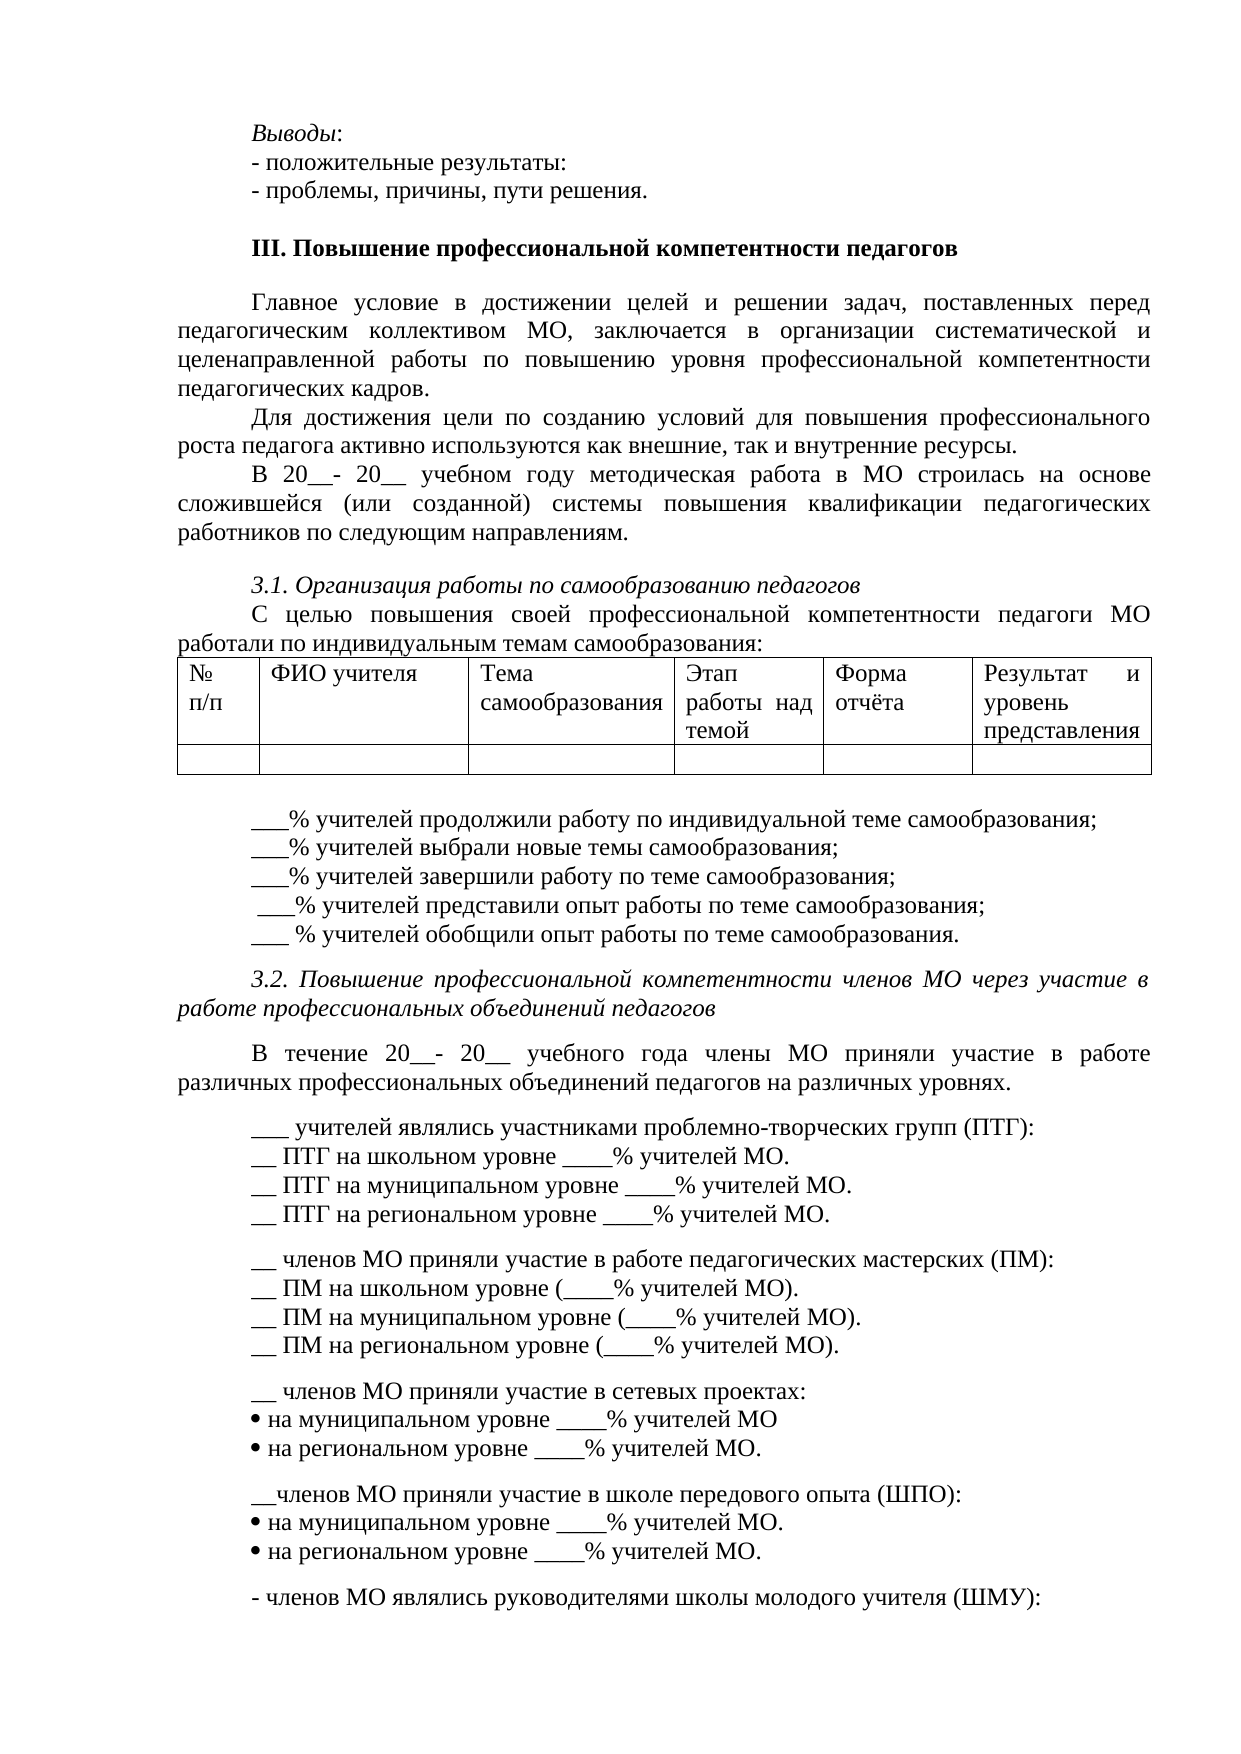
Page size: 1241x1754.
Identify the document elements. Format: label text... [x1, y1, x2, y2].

text Для достижения цели по созданию условий для повышения профессионального роста педагога активно используются как внешние, так и внутренние ресурсы. [177, 402, 1152, 459]
table_header Форма отчёта [824, 658, 972, 744]
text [177, 1507, 1152, 1536]
table_header ФИО учителя [260, 658, 468, 744]
table_cell [260, 745, 468, 774]
text ___ учителей являлись участниками проблемно-творческих групп (ПТГ): [177, 1112, 1152, 1141]
text __ членов МО приняли участие в работе педагогических мастерских (ПМ): [177, 1244, 1152, 1273]
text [177, 1536, 1152, 1565]
table_cell [178, 745, 259, 774]
table_header Этап работы над темой [675, 658, 823, 744]
text В 20__- 20__ учебном году методическая работа в МО строилась на основе сложившейся (или созданной) системы повышения квалификации педагогических работников по следующим направлениям. [177, 459, 1152, 546]
text __ ПМ на школьном уровне (____% учителей МО). [177, 1273, 1152, 1302]
text __ ПМ на региональном уровне (____% учителей МО). [177, 1330, 1152, 1359]
table_cell [824, 745, 972, 774]
text __ ПТГ на школьном уровне ____% учителей МО. [177, 1141, 1152, 1170]
text ___% учителей продолжили работу по индивидуальной теме самообразования; [177, 804, 1152, 832]
text __членов МО приняли участие в школе передового опыта (ШПО): [177, 1479, 1152, 1507]
text 3.2. Повышение профессиональной компетентности членов МО через участие в работе профессиональных объединений педагогов [177, 964, 1152, 1022]
text 3.1. Организация работы по самообразованию педагогов [177, 571, 1152, 599]
text - проблемы, причины, пути решения. [177, 176, 1152, 204]
table_header № п/п [178, 658, 259, 744]
table_cell [675, 745, 823, 774]
text Выводы: [177, 118, 1152, 147]
text Главное условие в достижении целей и решении задач, поставленных перед педагогическим коллективом МО, заключается в организации систематической и целенаправленной работы по повышению уровня профессиональной компетентности педагогических кадров. [177, 287, 1152, 402]
text С целью повышения своей профессиональной компетентности педагоги МО работали по индивидуальным темам самообразования: [177, 599, 1152, 657]
text __ ПТГ на региональном уровне ____% учителей МО. [177, 1199, 1152, 1227]
table_cell [973, 745, 1151, 774]
text ___% учителей представили опыт работы по теме самообразования; [177, 890, 1152, 919]
text - членов МО являлись руководителями школы молодого учителя (ШМУ): [177, 1582, 1152, 1610]
text на муниципальном уровне ____% учителей МО [177, 1404, 1152, 1433]
text III. Повышение профессиональной компетентности педагогов [177, 233, 1152, 262]
text на региональном уровне ____% учителей МО. [177, 1433, 1152, 1462]
text __ членов МО приняли участие в сетевых проектах: [177, 1376, 1152, 1404]
table_cell [469, 745, 674, 774]
text В течение 20__- 20__ учебного года члены МО приняли участие в работе различных профессиональных объединений педагогов на различных уровнях. [177, 1038, 1152, 1096]
text ___% учителей завершили работу по теме самообразования; [177, 861, 1152, 890]
text ___% учителей выбрали новые темы самообразования; [177, 832, 1152, 861]
text __ ПМ на муниципальном уровне (____% учителей МО). [177, 1302, 1152, 1330]
text __ ПТГ на муниципальном уровне ____% учителей МО. [177, 1170, 1152, 1199]
text ___ % учителей обобщили опыт работы по теме самообразования. [177, 919, 1152, 947]
text - положительные результаты: [177, 147, 1152, 176]
table_header Результат и уровень представления [973, 658, 1151, 744]
table_header Тема самообразования [469, 658, 674, 744]
